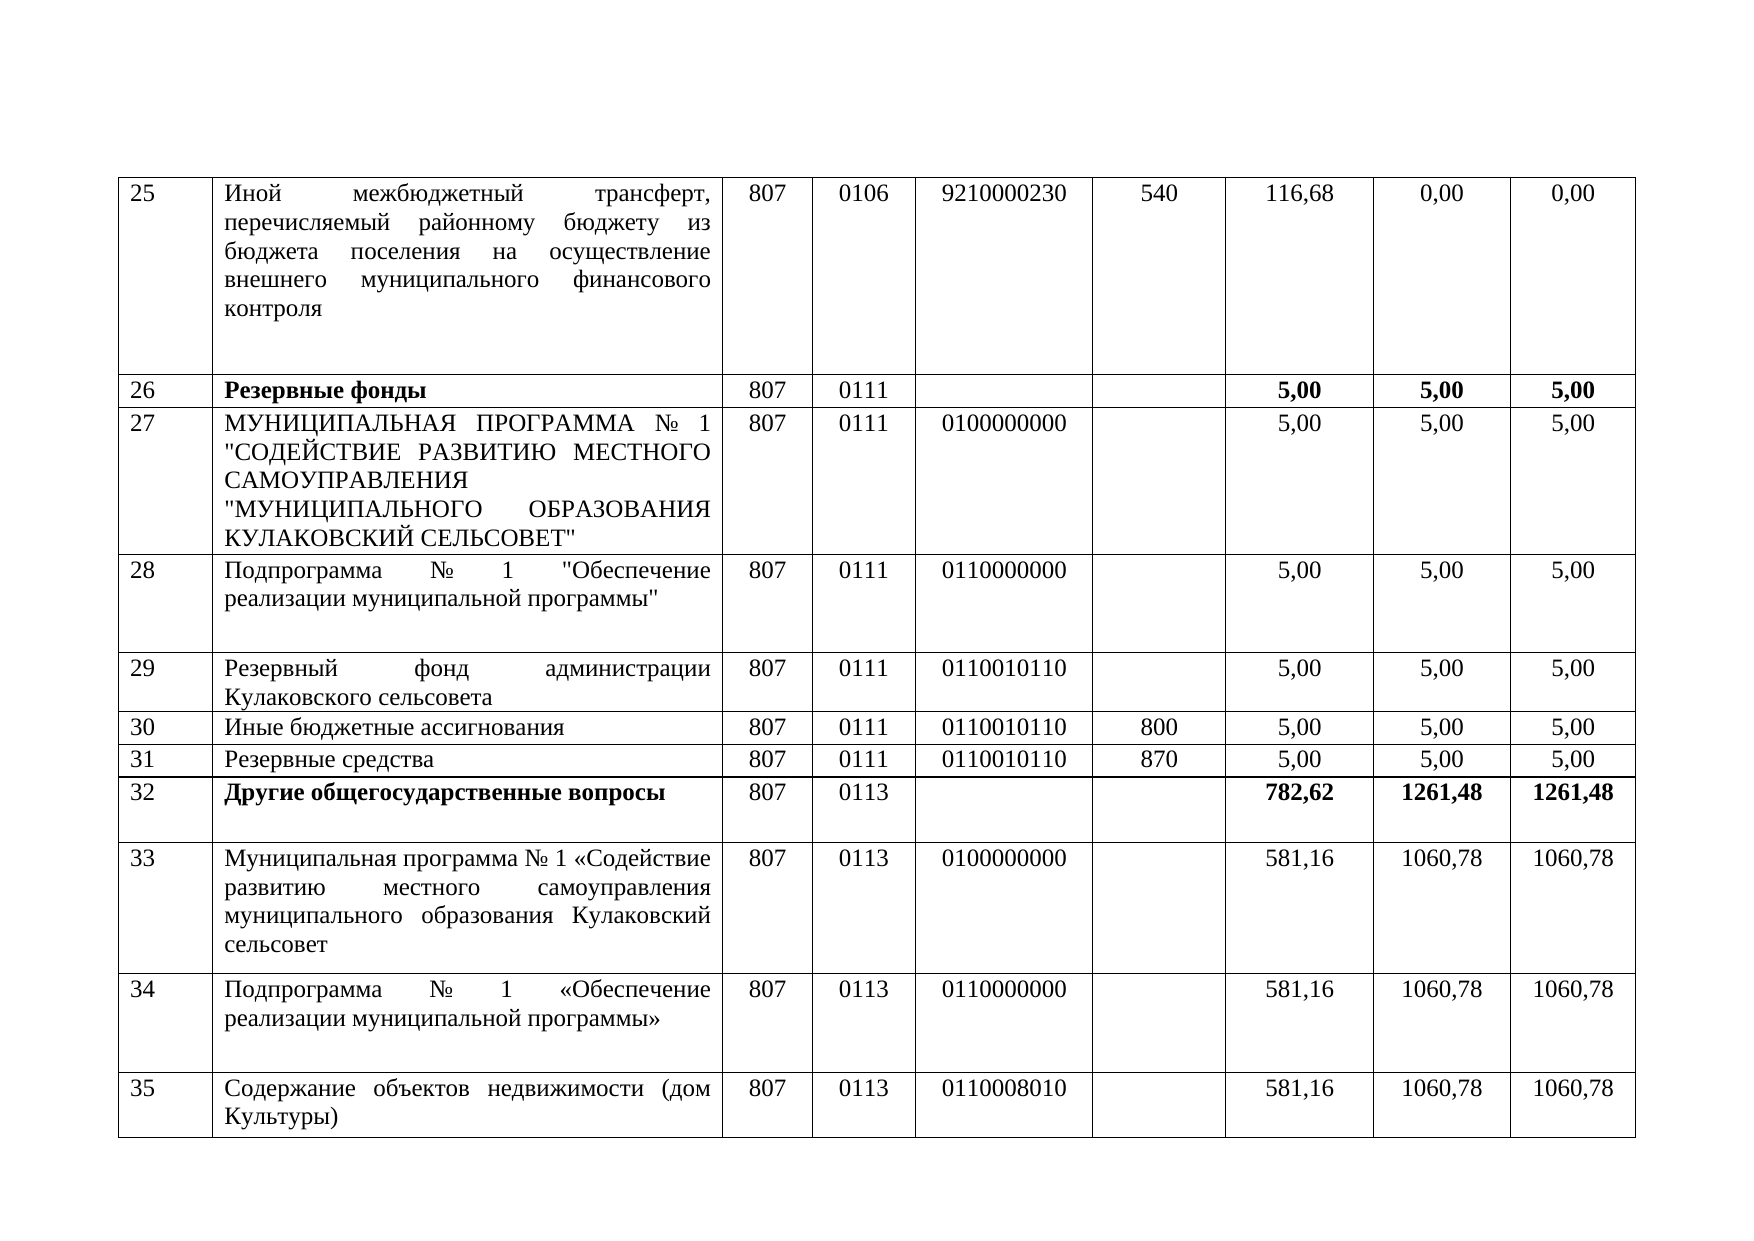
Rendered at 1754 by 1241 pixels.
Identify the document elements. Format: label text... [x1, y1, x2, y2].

table_cell 807 [723, 555, 812, 652]
table_cell 5,00 [1226, 408, 1373, 554]
table_cell 31 [119, 745, 212, 776]
table_cell Муниципальная программа № 1 «Содействие развитию местного самоуправления муниципального образования Кулаковский сельсовет [213, 843, 722, 973]
table_cell 0111 [813, 555, 915, 652]
table_cell 0110000000 [916, 974, 1092, 1072]
table_cell 5,00 [1511, 745, 1635, 776]
table_cell МУНИЦИПАЛЬНАЯ ПРОГРАММА № 1 "СОДЕЙСТВИЕ РАЗВИТИЮ МЕСТНОГО САМОУПРАВЛЕНИЯ "МУНИЦИПАЛЬНОГО ОБРАЗОВАНИЯ КУЛАКОВСКИЙ СЕЛЬСОВЕТ" [213, 408, 722, 554]
table_cell 807 [723, 778, 812, 842]
table_cell 5,00 [1226, 555, 1373, 652]
table_cell 807 [723, 1073, 812, 1137]
table_cell 0106 [813, 178, 915, 374]
table_cell [1093, 778, 1225, 842]
table_cell 0110010110 [916, 745, 1092, 776]
table_cell Резервный фонд администрации Кулаковского сельсовета [213, 653, 722, 711]
table_cell 5,00 [1374, 712, 1510, 743]
table_cell 807 [723, 974, 812, 1072]
table_cell [1093, 408, 1225, 554]
table_cell 807 [723, 843, 812, 973]
table_cell 28 [119, 555, 212, 652]
table_cell 0110000000 [916, 555, 1092, 652]
table_cell Резервные фонды [213, 375, 722, 407]
table_cell 0110008010 [916, 1073, 1092, 1137]
table_cell 5,00 [1374, 745, 1510, 776]
table_cell 581,16 [1226, 974, 1373, 1072]
table_cell 116,68 [1226, 178, 1373, 374]
table_cell 5,00 [1511, 375, 1635, 407]
table_cell 26 [119, 375, 212, 407]
table_cell 5,00 [1226, 653, 1373, 711]
table_cell 9210000230 [916, 178, 1092, 374]
table_cell 5,00 [1511, 555, 1635, 652]
table_cell 35 [119, 1073, 212, 1137]
table_cell 27 [119, 408, 212, 554]
table_cell Подпрограмма № 1 "Обеспечение реализации муниципальной программы" [213, 555, 722, 652]
table_cell 0,00 [1511, 178, 1635, 374]
table_cell 1060,78 [1374, 843, 1510, 973]
table_cell 5,00 [1511, 408, 1635, 554]
table_cell Содержание объектов недвижимости (дом Культуры) [213, 1073, 722, 1137]
table_cell Другие общегосударственные вопросы [213, 778, 722, 842]
table_cell 870 [1093, 745, 1225, 776]
table_cell 0111 [813, 745, 915, 776]
table_cell 5,00 [1374, 653, 1510, 711]
table_cell Иной межбюджетный трансферт, перечисляемый районному бюджету из бюджета поселения на осуществление внешнего муниципального финансового контроля [213, 178, 722, 374]
table_cell 34 [119, 974, 212, 1072]
table_cell 1261,48 [1511, 778, 1635, 842]
table_cell 782,62 [1226, 778, 1373, 842]
table_cell 0100000000 [916, 408, 1092, 554]
table_cell [1093, 653, 1225, 711]
table_cell 0111 [813, 408, 915, 554]
table_cell 0111 [813, 653, 915, 711]
table_cell [1093, 974, 1225, 1072]
table_cell 0100000000 [916, 843, 1092, 973]
table_cell 807 [723, 408, 812, 554]
table_cell 0,00 [1374, 178, 1510, 374]
table_cell 1261,48 [1374, 778, 1510, 842]
table_cell 5,00 [1374, 408, 1510, 554]
table_cell 0113 [813, 843, 915, 973]
table_cell [1093, 555, 1225, 652]
table_cell 581,16 [1226, 843, 1373, 973]
table_cell [916, 778, 1092, 842]
table_cell 540 [1093, 178, 1225, 374]
table_cell 5,00 [1511, 653, 1635, 711]
table_cell 0113 [813, 974, 915, 1072]
table_cell 25 [119, 178, 212, 374]
table_cell [916, 375, 1092, 407]
table_cell Резервные средства [213, 745, 722, 776]
table_cell 5,00 [1374, 375, 1510, 407]
table_cell [1093, 843, 1225, 973]
table_cell 1060,78 [1511, 974, 1635, 1072]
table_cell 1060,78 [1511, 843, 1635, 973]
table_cell 800 [1093, 712, 1225, 743]
table_cell 0110010110 [916, 712, 1092, 743]
table_cell [1093, 1073, 1225, 1137]
table_cell 5,00 [1226, 375, 1373, 407]
table_cell Иные бюджетные ассигнования [213, 712, 722, 743]
table_cell 32 [119, 778, 212, 842]
table_cell 1060,78 [1374, 974, 1510, 1072]
table_cell 807 [723, 745, 812, 776]
table_cell 5,00 [1511, 712, 1635, 743]
table_cell 0110010110 [916, 653, 1092, 711]
table_cell 0111 [813, 375, 915, 407]
table_cell 33 [119, 843, 212, 973]
table_cell 29 [119, 653, 212, 711]
table_cell 807 [723, 375, 812, 407]
table_cell 581,16 [1226, 1073, 1373, 1137]
table_cell 0113 [813, 778, 915, 842]
table_cell 30 [119, 712, 212, 743]
table_cell 807 [723, 712, 812, 743]
table_cell 5,00 [1226, 745, 1373, 776]
table_cell 5,00 [1226, 712, 1373, 743]
table_cell 5,00 [1374, 555, 1510, 652]
table_cell 0111 [813, 712, 915, 743]
table_cell 807 [723, 653, 812, 711]
table_cell 807 [723, 178, 812, 374]
table_cell [1093, 375, 1225, 407]
table_cell 1060,78 [1374, 1073, 1510, 1137]
table_cell 1060,78 [1511, 1073, 1635, 1137]
table_cell 0113 [813, 1073, 915, 1137]
table_cell Подпрограмма № 1 «Обеспечение реализации муниципальной программы» [213, 974, 722, 1072]
